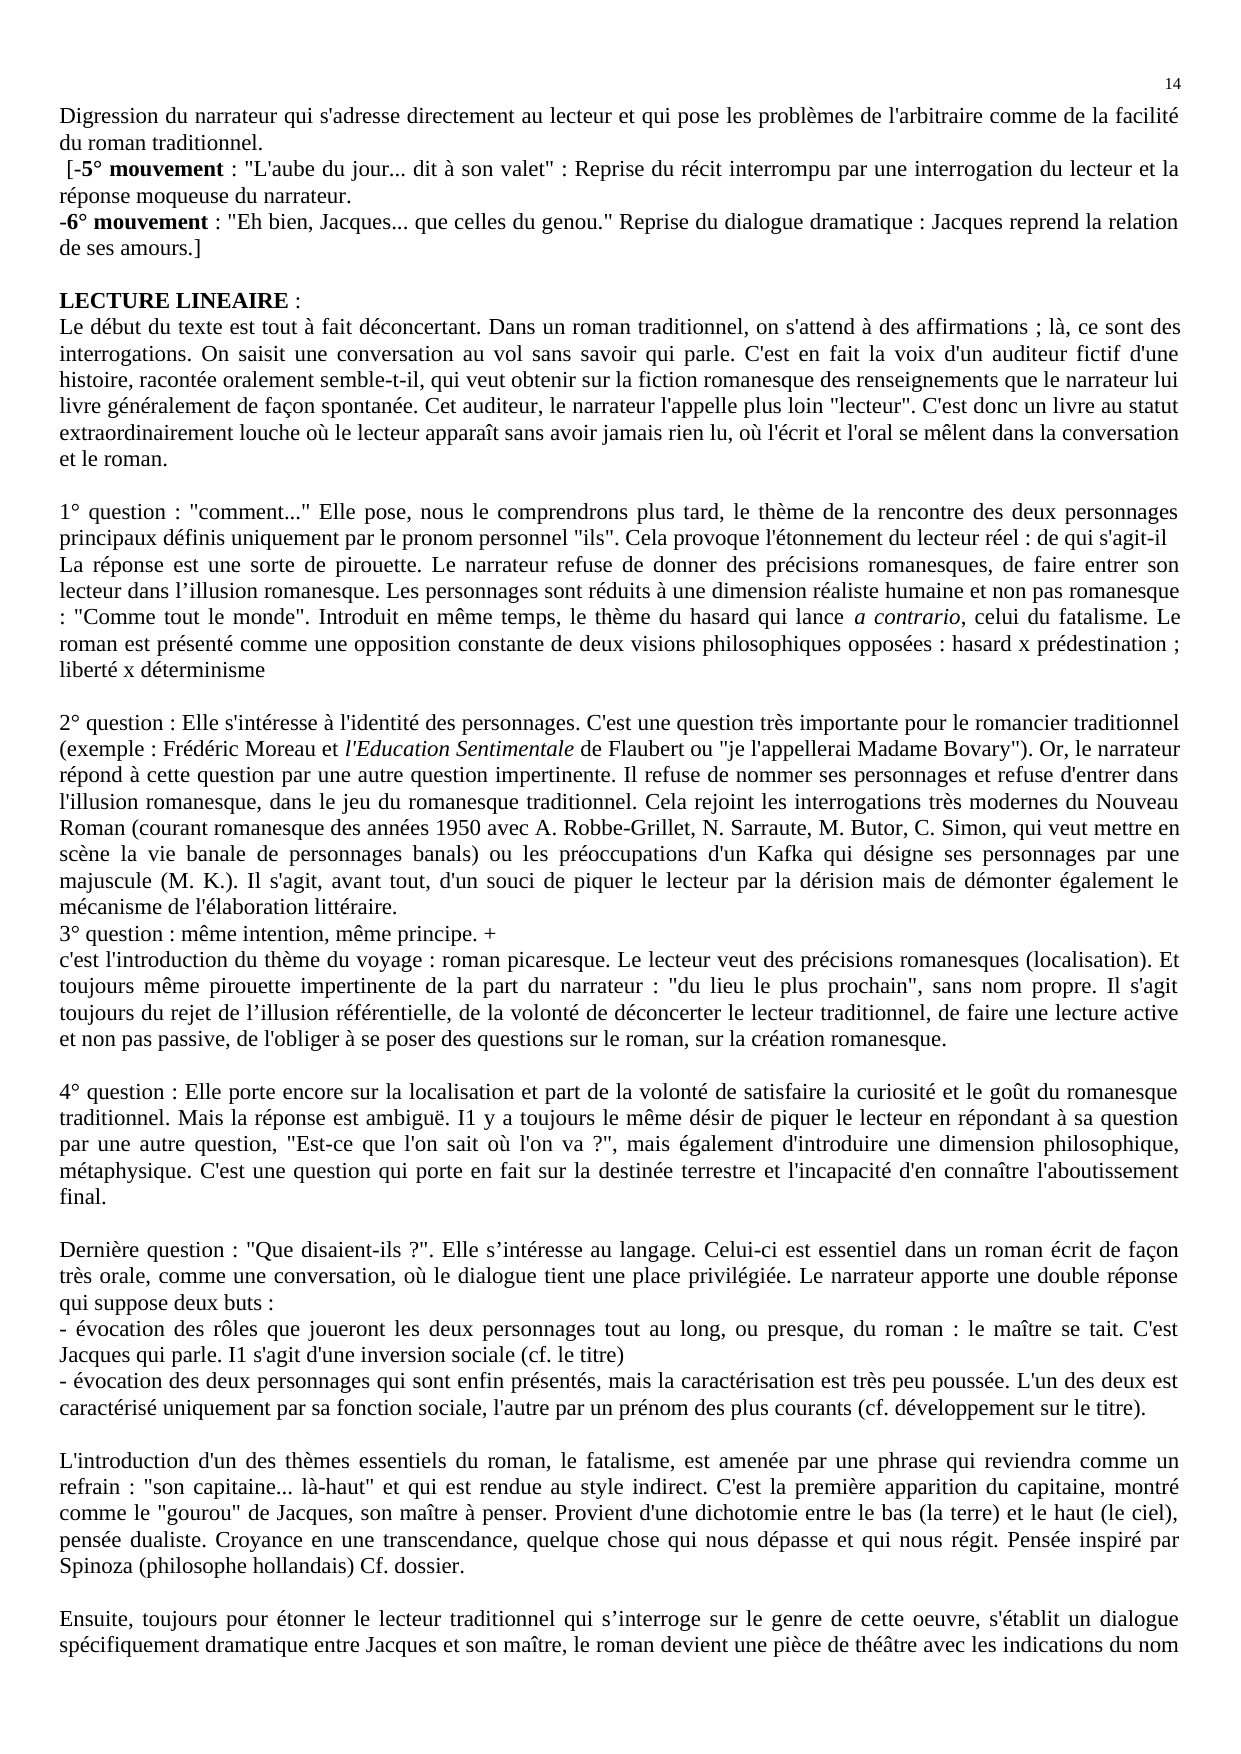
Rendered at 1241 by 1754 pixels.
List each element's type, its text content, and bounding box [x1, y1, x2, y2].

text -6° mouvement : "Eh bien, Jacques... que celles du genou." Reprise du dialogue dramatique : Jacques reprend la relation de ses amours.] [59, 208, 1181, 261]
text - évocation des deux personnages qui sont enfin présentés, mais la caractérisation est très peu poussée. L'un des deux est caractérisé uniquement par sa fonction sociale, l'autre par un prénom des plus courants (cf. développement sur le titre). [59, 1368, 1181, 1420]
text LECTURE LINEAIRE : [59, 287, 1181, 313]
text Digression du narrateur qui s'adresse directement au lecteur et qui pose les problèmes de l'arbitraire comme de la facilité du roman traditionnel. [59, 103, 1181, 155]
text 2° question : Elle s'intéresse à l'identité des personnages. C'est une question très importante pour le romancier traditionnel (exemple : Frédéric Moreau et l'Education Sentimentale de Flaubert ou "je l'appellerai Madame Bovary"). Or, le narrateur répond à cette question par une autre question impertinente. Il refuse de nommer ses personnages et refuse d'entrer dans l'illusion romanesque, dans le jeu du romanesque traditionnel. Cela rejoint les interrogations très modernes du Nouveau Roman (courant romanesque des années 1950 avec A. Robbe-Grillet, N. Sarraute, M. Butor, C. Simon, qui veut mettre en scène la vie banale de personnages banals) ou les préoccupations d'un Kafka qui désigne ses personnages par une majuscule (M. K.). Il s'agit, avant tout, d'un souci de piquer le lecteur par la dérision mais de démonter également le mécanisme de l'élaboration littéraire. [59, 709, 1181, 919]
text La réponse est une sorte de pirouette. Le narrateur refuse de donner des précisions romanesques, de faire entrer son lecteur dans l’illusion romanesque. Les personnages sont réduits à une dimension réaliste humaine et non pas romanesque : "Comme tout le monde". Introduit en même temps, le thème du hasard qui lance a contrario, celui du fatalisme. Le roman est présenté comme une opposition constante de deux visions philosophiques opposées : hasard x prédestination ; liberté x déterminisme [59, 551, 1181, 682]
text L'introduction d'un des thèmes essentiels du roman, le fatalisme, est amenée par une phrase qui reviendra comme un refrain : "son capitaine... là-haut" et qui est rendue au style indirect. C'est la première apparition du capitaine, montré comme le "gourou" de Jacques, son maître à penser. Provient d'une dichotomie entre le bas (la terre) et le haut (le ciel), pensée dualiste. Croyance en une transcendance, quelque chose qui nous dépasse et qui nous régit. Pensée inspiré par Spinoza (philosophe hollandais) Cf. dossier. [59, 1447, 1181, 1578]
text 1° question : "comment..." Elle pose, nous le comprendrons plus tard, le thème de la rencontre des deux personnages principaux définis uniquement par le pronom personnel "ils". Cela provoque l'étonnement du lecteur réel : de qui s'agit-il [59, 498, 1181, 551]
text 3° question : même intention, même principe. + [59, 919, 1181, 946]
text 4° question : Elle porte encore sur la localisation et part de la volonté de satisfaire la curiosité et le goût du romanesque traditionnel. Mais la réponse est ambiguë. I1 y a toujours le même désir de piquer le lecteur en répondant à sa question par une autre question, "Est-ce que l'on sait où l'on va ?", mais également d'introduire une dimension philosophique, métaphysique. C'est une question qui porte en fait sur la destinée terrestre et l'incapacité d'en connaître l'aboutissement final. [59, 1078, 1181, 1209]
text - évocation des rôles que joueront les deux personnages tout au long, ou presque, du roman : le maître se tait. C'est Jacques qui parle. I1 s'agit d'une inversion sociale (cf. le titre) [59, 1315, 1181, 1368]
text Le début du texte est tout à fait déconcertant. Dans un roman traditionnel, on s'attend à des affirmations ; là, ce sont des interrogations. On saisit une conversation au vol sans savoir qui parle. C'est en fait la voix d'un auditeur fictif d'une histoire, racontée oralement semble-t-il, qui veut obtenir sur la fiction romanesque des renseignements que le narrateur lui livre généralement de façon spontanée. Cet auditeur, le narrateur l'appelle plus loin "lecteur". C'est donc un livre au statut extraordinairement louche où le lecteur apparaît sans avoir jamais rien lu, où l'écrit et l'oral se mêlent dans la conversation et le roman. [59, 313, 1181, 472]
text c'est l'introduction du thème du voyage : roman picaresque. Le lecteur veut des précisions romanesques (localisation). Et toujours même pirouette impertinente de la part du narrateur : "du lieu le plus prochain", sans nom propre. Il s'agit toujours du rejet de l’illusion référentielle, de la volonté de déconcerter le lecteur traditionnel, de faire une lecture active et non pas passive, de l'obliger à se poser des questions sur le roman, sur la création romanesque. [59, 946, 1181, 1051]
text [-5° mouvement : "L'aube du jour... dit à son valet" : Reprise du récit interrompu par une interrogation du lecteur et la réponse moqueuse du narrateur. [59, 155, 1181, 208]
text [59, 1605, 1181, 1657]
text Dernière question : "Que disaient-ils ?". Elle s’intéresse au langage. Celui-ci est essentiel dans un roman écrit de façon très orale, comme une conversation, où le dialogue tient une place privilégiée. Le narrateur apporte une double réponse qui suppose deux buts : [59, 1236, 1181, 1315]
